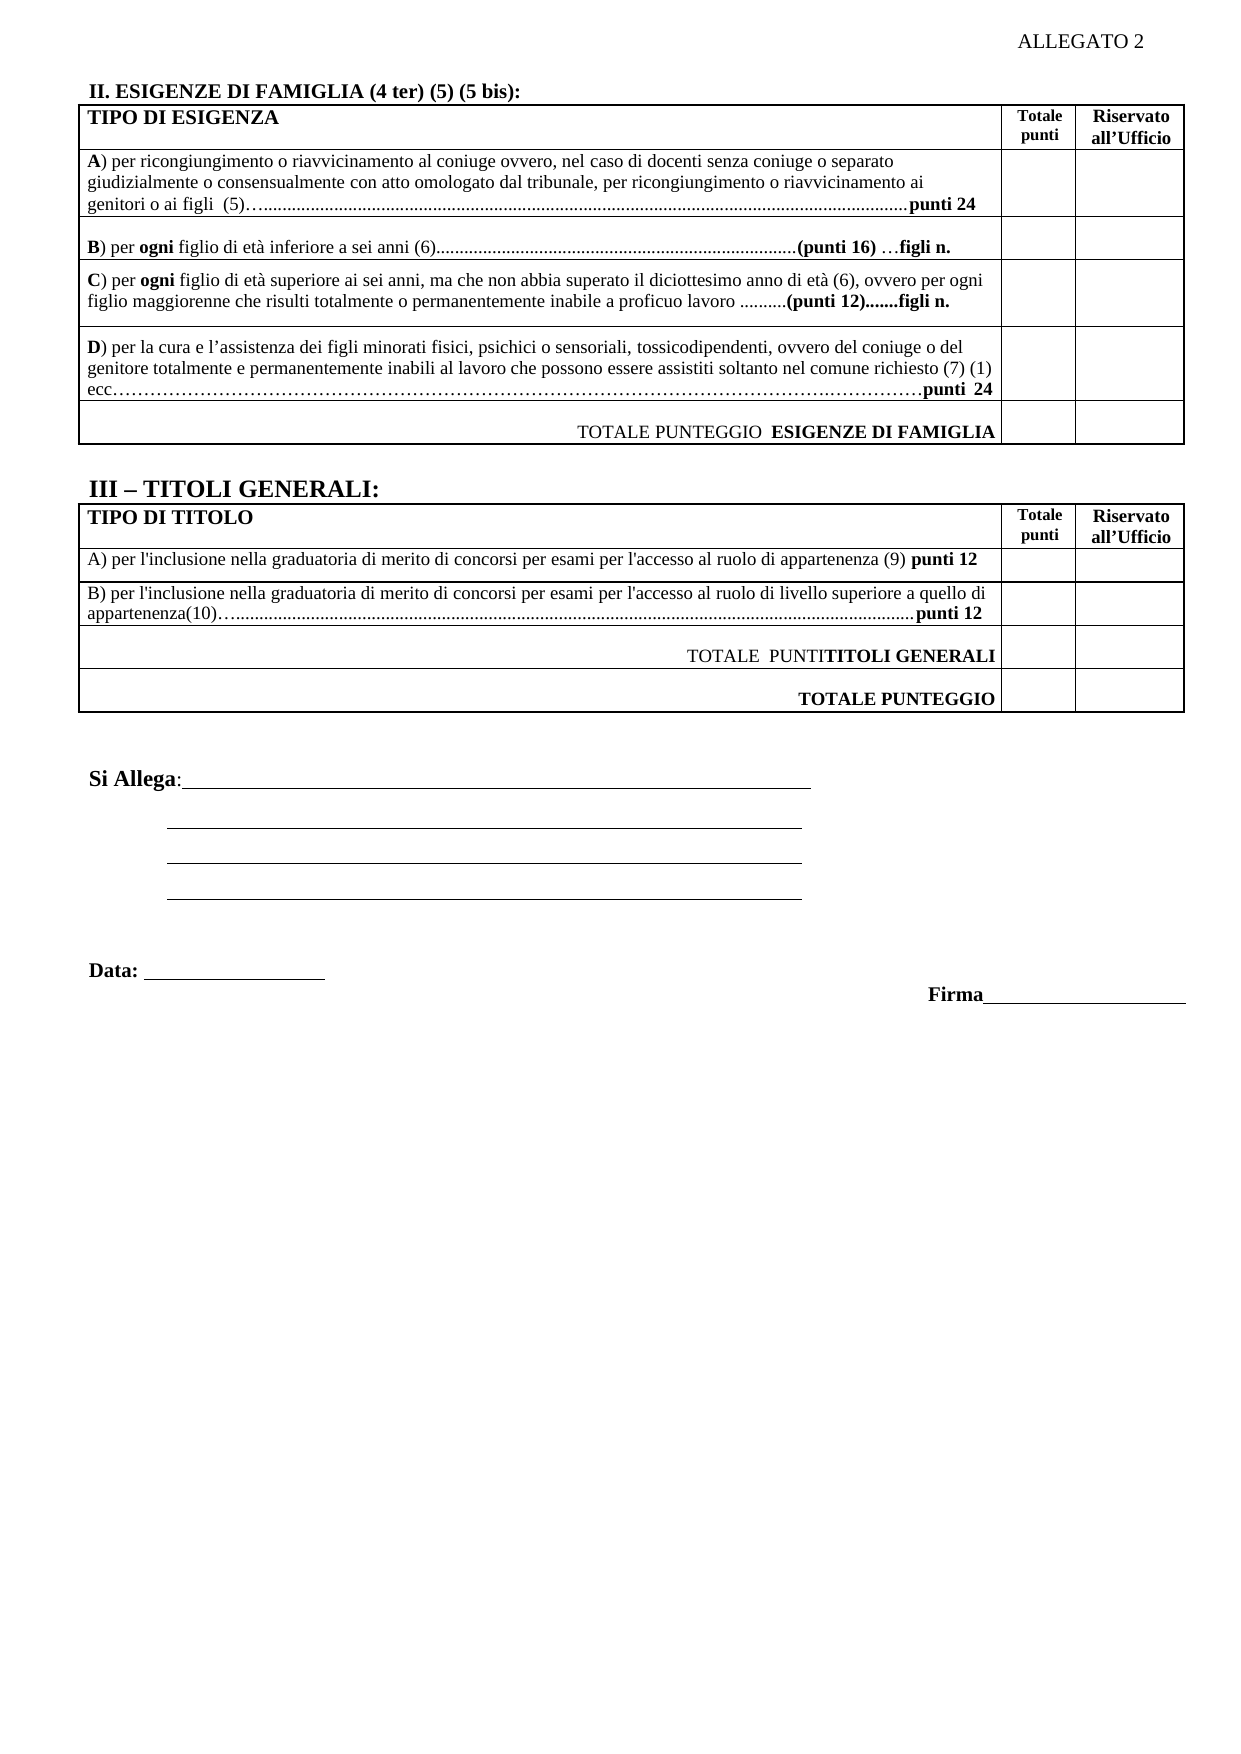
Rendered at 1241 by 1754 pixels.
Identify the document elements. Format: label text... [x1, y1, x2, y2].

table_cell [1076, 401, 1183, 443]
table_cell [1076, 583, 1183, 625]
table_cell [1002, 401, 1075, 443]
text Firma [928, 982, 1198, 1006]
table_header TIPO DI TITOLO [80, 505, 1001, 548]
text Data: [89, 958, 1198, 982]
table_cell [1076, 626, 1183, 668]
table_cell [1076, 549, 1183, 581]
table_cell [1002, 150, 1075, 216]
table_cell [1002, 260, 1075, 326]
text III – TITOLI GENERALI: [89, 474, 1198, 503]
table_cell [1002, 217, 1075, 259]
list ESIGENZE DI FAMIGLIA (4 ter) (5) (5 bis): [89, 79, 1198, 103]
table_header TIPO DI ESIGENZA [80, 106, 1001, 148]
table_cell [1002, 327, 1075, 400]
table_cell [1002, 626, 1075, 668]
table_cell TOTALE PUNTEGGIO ESIGENZE DI FAMIGLIA [80, 401, 1001, 443]
table_cell TOTALE PUNTITITOLI GENERALI [80, 626, 1001, 668]
table_cell [1002, 549, 1075, 581]
table_cell [1076, 669, 1183, 711]
table_cell A) per l'inclusione nella graduatoria di merito di concorsi per esami per l'accesso al ruolo di appartenenza (9) punti 12 [80, 549, 1001, 581]
table_header Riservato all’Ufficio [1076, 106, 1183, 148]
table_cell B) per l'inclusione nella graduatoria di merito di concorsi per esami per l'accesso al ruolo di livello superiore a quello di appartenenza(10)… punti 12 [80, 583, 1001, 625]
table_cell C) per ogni figlio di età superiore ai sei anni, ma che non abbia superato il diciottesimo anno di età (6), ovvero per ogni figlio maggiorenne che risulti totalmente o permanentemente inabile a proficuo lavoro ..........(punti 12) figli n. [80, 260, 1001, 326]
table_cell B) per ogni figlio di età inferiore a sei anni (6) (punti 16) …figli n. [80, 217, 1001, 259]
table_cell [1076, 260, 1183, 326]
table_cell A) per ricongiungimento o riavvicinamento al coniuge ovvero, nel caso di docenti senza coniuge o separato giudizialmente o consensualmente con atto omologato dal tribunale, per ricongiungimento o riavvicinamento ai genitori o ai figli (5)… punti 24 [80, 150, 1001, 216]
table_cell [1076, 217, 1183, 259]
table_header Totale punti [1002, 505, 1075, 548]
table_cell [1076, 150, 1183, 216]
text Si Allega: [89, 765, 1198, 792]
table_header Riservato all’Ufficio [1076, 505, 1183, 548]
table_cell [1002, 583, 1075, 625]
table_cell TOTALE PUNTEGGIO [80, 669, 1001, 711]
table_cell D) per la cura e l’assistenza dei figli minorati fisici, psichici o sensoriali, tossicodipendenti, ovvero del coniuge o del genitore totalmente e permanentemente inabili al lavoro che possono essere assistiti soltanto nel comune richiesto (7) (1) ecc…………………………………………………………………………………………………….……………punti 24 [80, 327, 1001, 400]
table_cell [1002, 669, 1075, 711]
table_cell [1076, 327, 1183, 400]
table_header Totale punti [1002, 106, 1075, 148]
